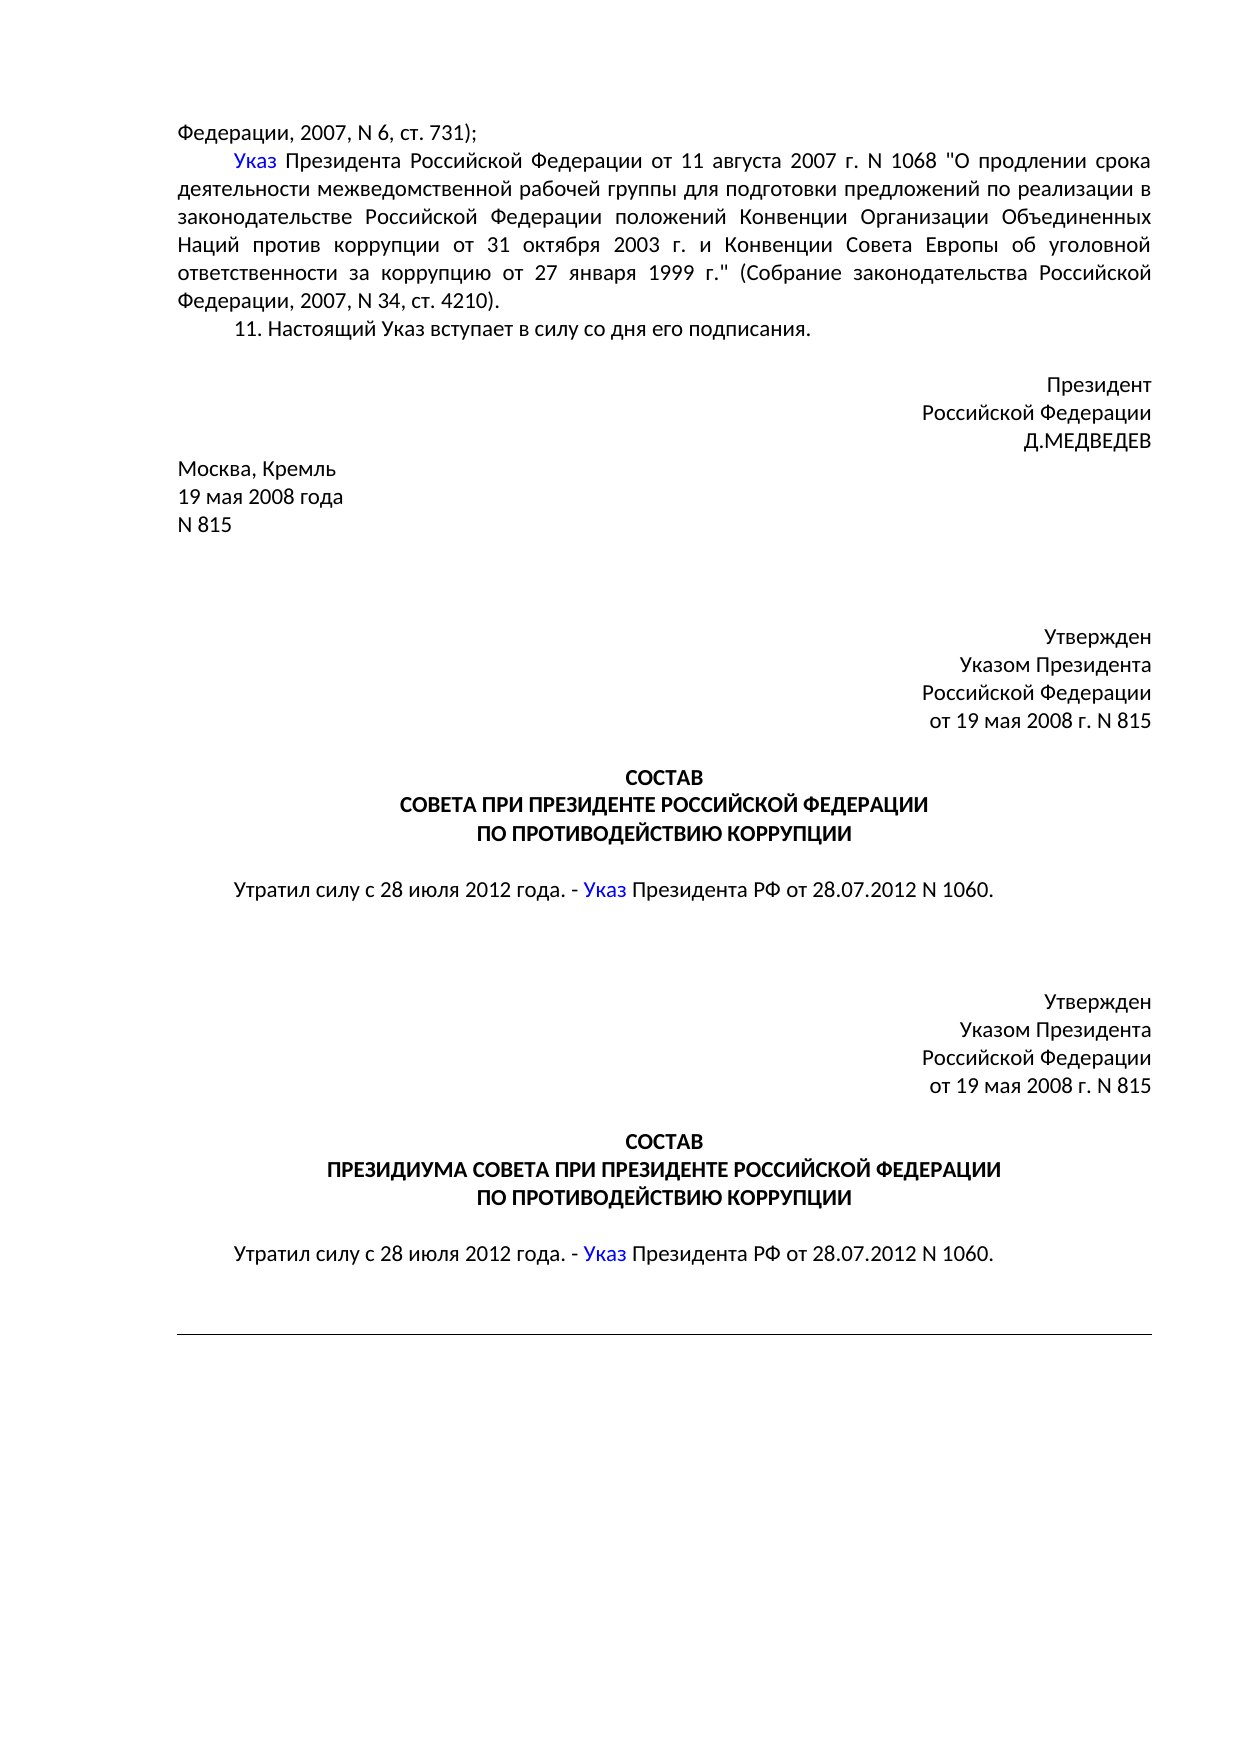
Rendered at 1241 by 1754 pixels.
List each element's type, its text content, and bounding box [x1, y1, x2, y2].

text Указом Президента [177, 651, 1152, 678]
text Президент [177, 370, 1152, 398]
text от 19 мая 2008 г. N 815 [177, 1071, 1152, 1099]
text Д.МЕДВЕДЕВ [177, 426, 1152, 454]
text Указ Президента Российской Федерации от 11 августа 2007 г. N 1068 "О продлении срока деятельности межведомственной рабочей группы для подготовки предложений по реализации в законодательстве Российской Федерации положений Конвенции Организации Объединенных Наций против коррупции от 31 октября 2003 г. и Конвенции Совета Европы об уголовной ответственности за коррупцию от 27 января 1999 г." (Собрание законодательства Российской Федерации, 2007, N 34, ст. 4210). [177, 146, 1152, 314]
text от 19 мая 2008 г. N 815 [177, 707, 1152, 734]
text Указом Президента [177, 1015, 1152, 1043]
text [177, 118, 1152, 146]
text Российской Федерации [177, 1043, 1152, 1071]
text Москва, Кремль [177, 454, 1152, 482]
title СОВЕТА ПРИ ПРЕЗИДЕНТЕ РОССИЙСКОЙ ФЕДЕРАЦИИ [177, 791, 1152, 819]
text Утвержден [177, 622, 1152, 651]
text 19 мая 2008 года [177, 482, 1152, 510]
text 11. Настоящий Указ вступает в силу со дня его подписания. [177, 314, 1152, 342]
title ПРЕЗИДИУМА СОВЕТА ПРИ ПРЕЗИДЕНТЕ РОССИЙСКОЙ ФЕДЕРАЦИИ [177, 1155, 1152, 1183]
title ПО ПРОТИВОДЕЙСТВИЮ КОРРУПЦИИ [177, 1183, 1152, 1211]
text Утратил силу с 28 июля 2012 года. - Указ Президента РФ от 28.07.2012 N 1060. [177, 875, 1152, 903]
title СОСТАВ [177, 763, 1152, 791]
text Утратил силу с 28 июля 2012 года. - Указ Президента РФ от 28.07.2012 N 1060. [177, 1239, 1152, 1267]
text Российской Федерации [177, 678, 1152, 707]
text Утвержден [177, 987, 1152, 1015]
text N 815 [177, 510, 1152, 538]
title СОСТАВ [177, 1127, 1152, 1155]
title ПО ПРОТИВОДЕЙСТВИЮ КОРРУПЦИИ [177, 819, 1152, 847]
text Российской Федерации [177, 398, 1152, 426]
